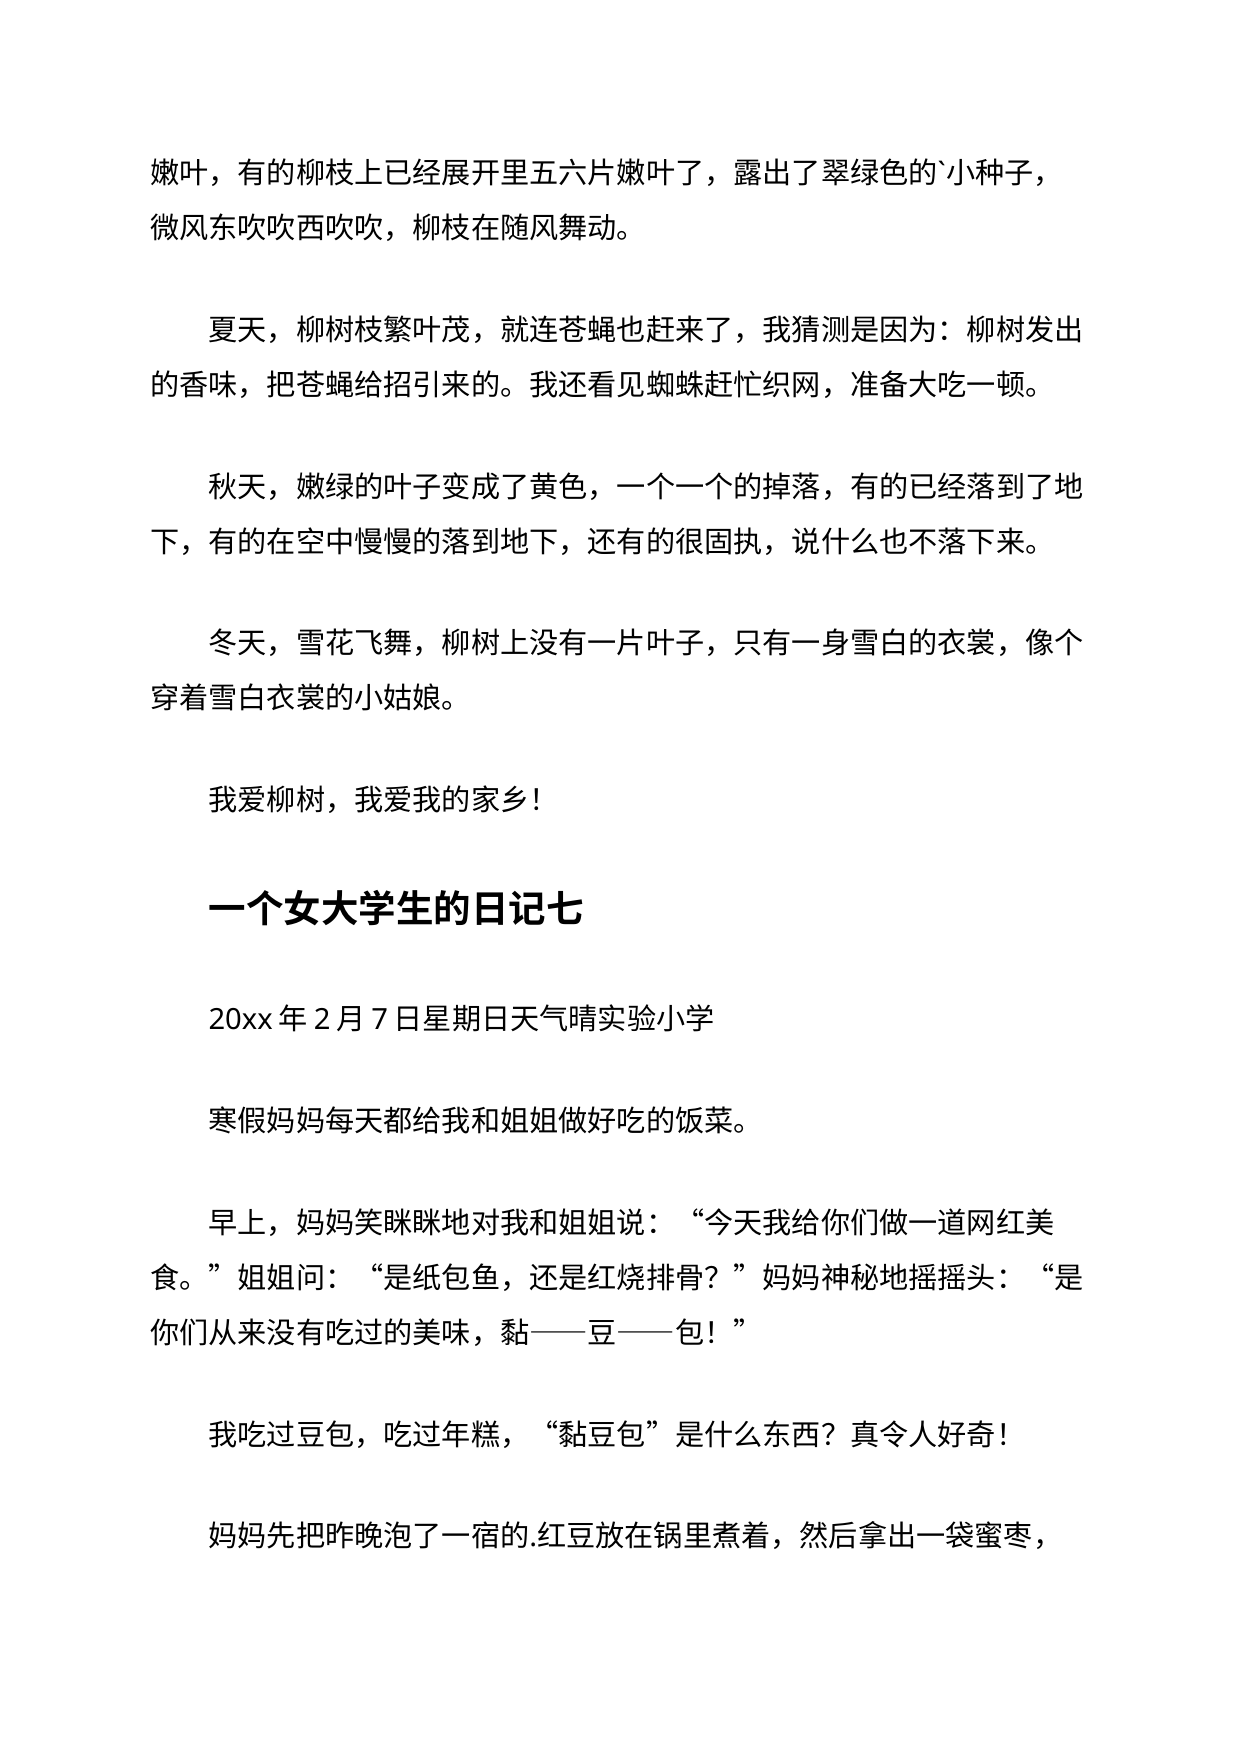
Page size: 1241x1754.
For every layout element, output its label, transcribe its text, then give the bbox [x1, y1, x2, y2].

text 我吃过豆包，吃过年糕，“黏豆包”是什么东西？真令人好奇！ [150, 1411, 1090, 1453]
text 冬天，雪花飞舞，柳树上没有一片叶子，只有一身雪白的衣裳，像个穿着雪白衣裳的小姑娘。 [150, 620, 1090, 717]
text 我爱柳树，我爱我的家乡！ [150, 777, 1090, 819]
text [150, 150, 1090, 247]
text 早上，妈妈笑眯眯地对我和姐姐说：“今天我给你们做一道网红美食。”姐姐问：“是纸包鱼，还是红烧排骨？”妈妈神秘地摇摇头：“是你们从来没有吃过的美味，黏——豆——包！” [150, 1200, 1090, 1352]
text 寒假妈妈每天都给我和姐姐做好吃的饭菜。 [150, 1098, 1090, 1140]
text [150, 1513, 1090, 1555]
text 20xx年2月7日星期日天气晴实验小学 [150, 996, 1090, 1038]
text 一个女大学生的日记七 [150, 878, 1090, 933]
text 秋天，嫩绿的叶子变成了黄色，一个一个的掉落，有的已经落到了地下，有的在空中慢慢的落到地下，还有的很固执，说什么也不落下来。 [150, 463, 1090, 561]
text 夏天，柳树枝繁叶茂，就连苍蝇也赶来了，我猜测是因为：柳树发出的香味，把苍蝇给招引来的。我还看见蜘蛛赶忙织网，准备大吃一顿。 [150, 307, 1090, 404]
